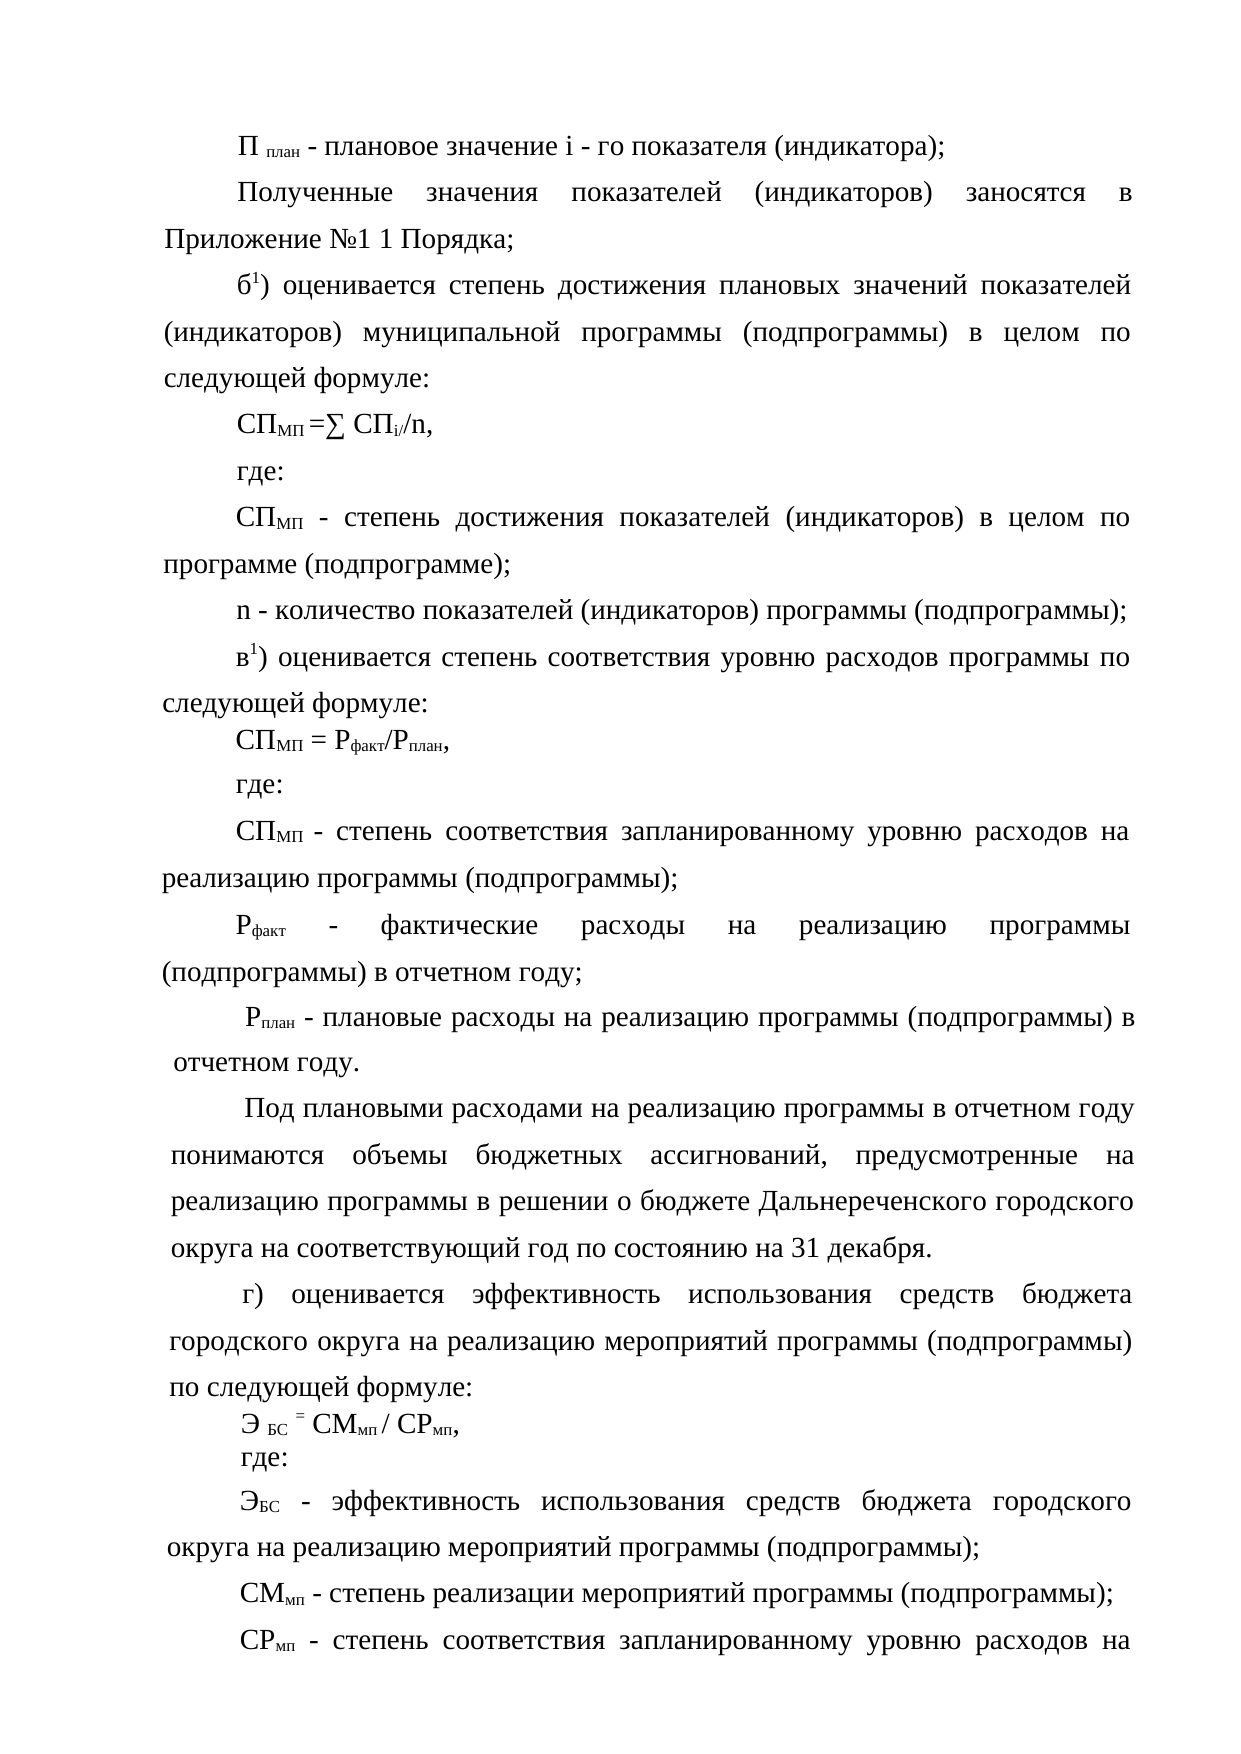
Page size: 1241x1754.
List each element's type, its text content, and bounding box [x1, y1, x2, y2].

text Э БС = СМмп / СРмп, [241, 1406, 1136, 1439]
text СПМП - степень достижения показателей (индикаторов) в целом по программе (подпрограмме); [163, 490, 1131, 583]
text СПМП = Pфакт/Рплан, [162, 722, 1136, 756]
text СМмп - степень реализации мероприятий программы (подпрограммы); [239, 1566, 1136, 1612]
text где: [236, 756, 1136, 803]
text Полученные значения показателей (индикаторов) заносятся в Приложение №1 1 Порядка; [164, 164, 1133, 257]
text где: [237, 443, 1136, 490]
text г) оценивается эффективность использования средств бюджета городского округа на реализацию мероприятий программы (подпрограммы) по следующей формуле: [169, 1266, 1133, 1406]
text Рплан - плановые расходы на реализацию программы (подпрограммы) в отчетном году. [173, 991, 1136, 1081]
text n - количество показателей (индикаторов) программы (подпрограммы); [236, 583, 1136, 629]
text П план - плановое значение i - го показателя (индикатора); [238, 118, 1136, 164]
text СПМП - степень соответствия запланированному уровню расходов на реализацию программы (подпрограммы); [162, 803, 1130, 897]
text Pфакт - фактические расходы на реализацию программы (подпрограммы) в отчетном году; [162, 897, 1131, 991]
text в1) оценивается степень соответствия уровню расходов программы по следующей формуле: [162, 629, 1131, 722]
text СПМП =∑ СПi//n, [163, 397, 1132, 443]
text б1) оценивается степень достижения плановых значений показателей (индикаторов) муниципальной программы (подпрограммы) в целом по следующей формуле: [163, 257, 1132, 397]
text где: [241, 1439, 1136, 1473]
text ЭБС - эффективность использования средств бюджета городского округа на реализацию мероприятий программы (подпрограммы); [167, 1473, 1132, 1566]
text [165, 1612, 1131, 1659]
text Под плановыми расходами на реализацию программы в отчетном году понимаются объемы бюджетных ассигнований, предусмотренные на реализацию программы в решении о бюджете Дальнереченского городского округа на соответствующий год по состоянию на 31 декабря. [171, 1081, 1135, 1266]
